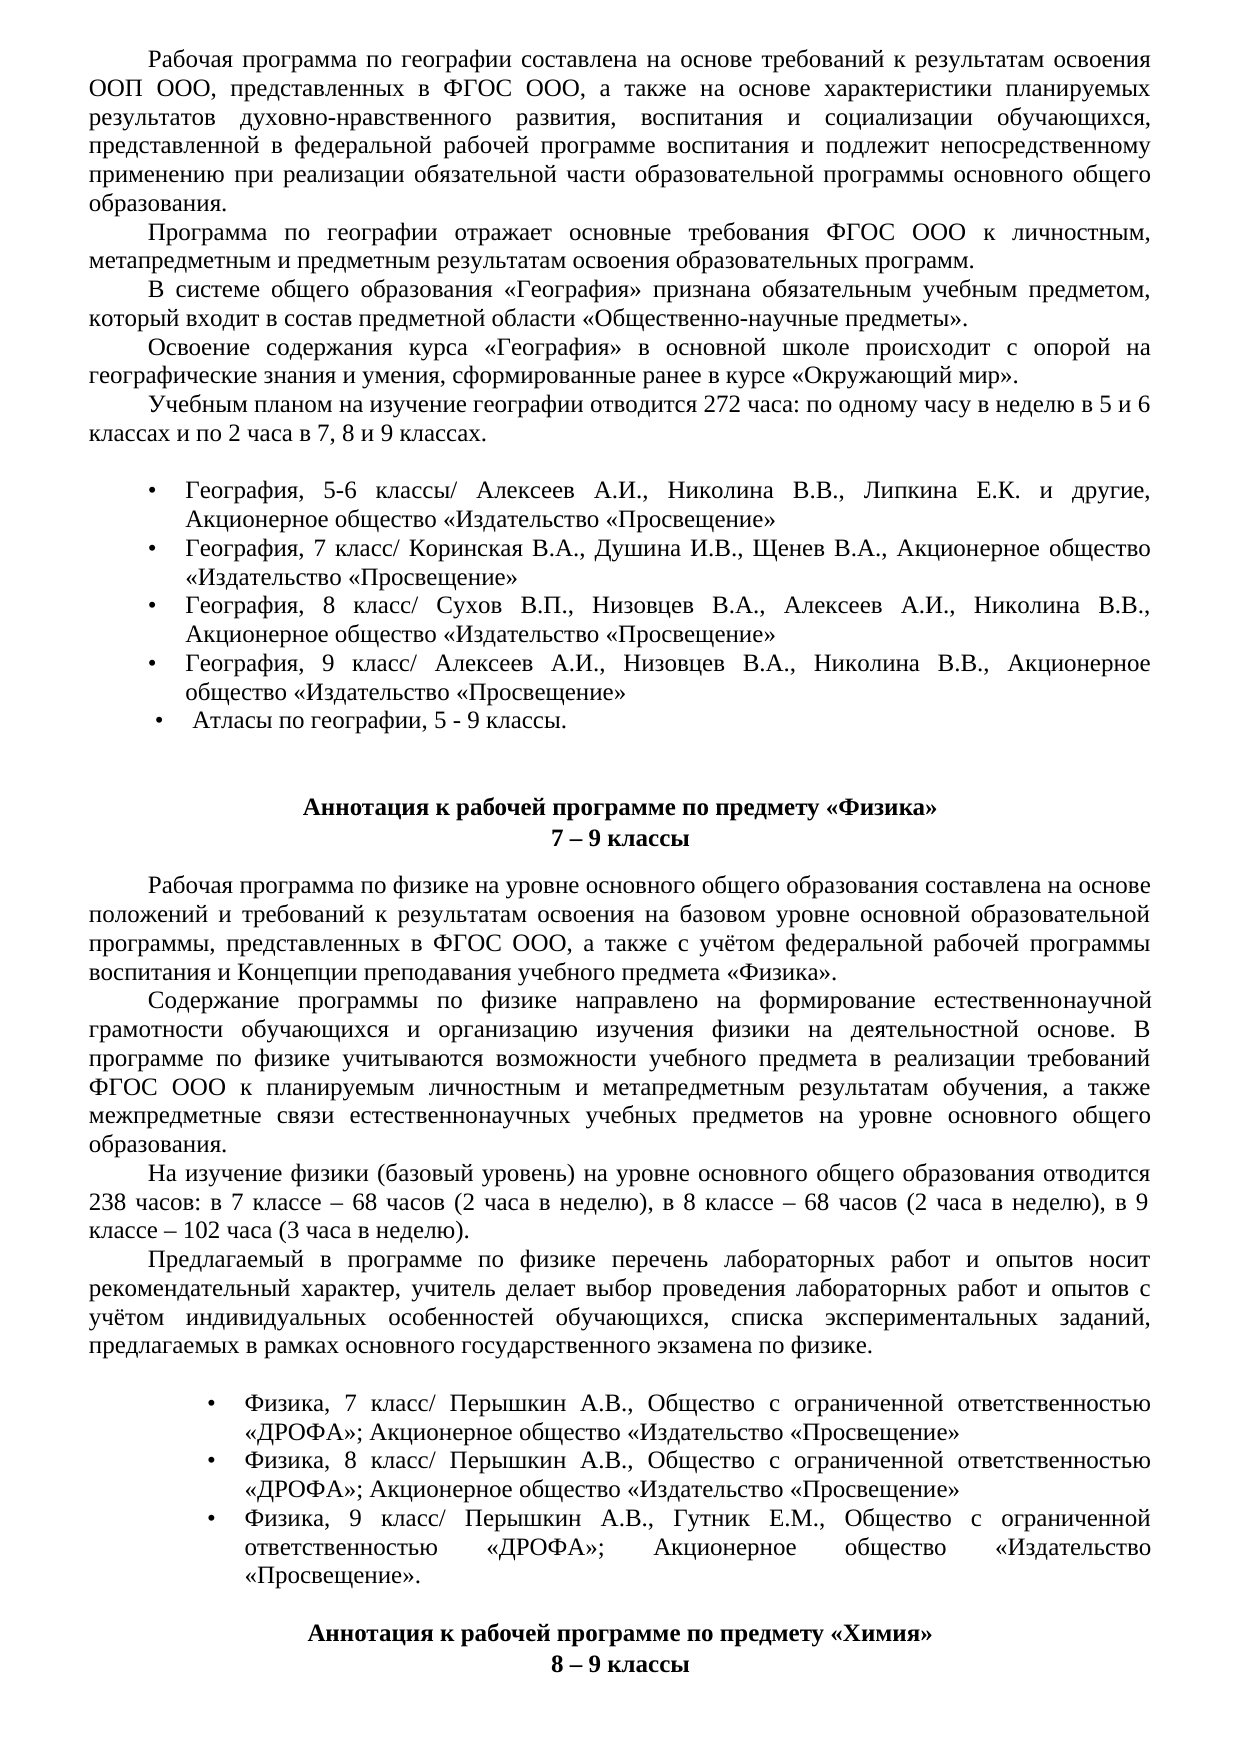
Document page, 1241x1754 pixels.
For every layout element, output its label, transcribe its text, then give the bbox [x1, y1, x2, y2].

list Атласы по географии, 5 - 9 классы. [154, 706, 1152, 734]
list Физика, 7 класс/ Перышкин А.В., Общество с ограниченной ответственностью «ДРОФА»; Акционерное общество «Издательство «Просвещение» [207, 1388, 1152, 1446]
text Рабочая программа по географии составлена на основе требований к результатам освоения ООП ООО, представленных в ФГОС ООО, а также на основе характеристики планируемых результатов духовно-нравственного развития, воспитания и социализации обучающихся, представленной в федеральной рабочей программе воспитания и подлежит непосредственному применению при реализации обязательной части образовательной программы основного общего образования. [89, 44, 1152, 217]
text Содержание программы по физике направлено на формирование естественно­научной грамотности обучающихся и организацию изучения физики на деятельностной основе. В программе по физике учитываются возможности учебного предмета в реализации требований ФГОС ООО к планируемым личностным и метапредметным результатам обучения, а также межпредметные связи естественно­научных учебных предметов на уровне основного общего образования. [89, 986, 1152, 1158]
list Физика, 9 класс/ Перышкин А.В., Гутник Е.М., Общество с ограниченной ответственностью «ДРОФА»; Акционерное общество «Издательство «Просвещение». [207, 1503, 1152, 1589]
text Освоение содержания курса «География» в основной школе происходит с опорой на географические знания и умения, сформированные ранее в курсе «Окружающий мир». [89, 332, 1152, 389]
text В системе общего образования «География» признана обязательным учебным предметом, который входит в состав предметной области «Общественно-научные предметы». [89, 274, 1152, 332]
list География, 9 класс/ Алексеев А.И., Низовцев В.А., Николина В.В., Акционерное общество «Издательство «Просвещение» [148, 648, 1152, 706]
text На изучение физики (базовый уровень) на уровне основного общего образования отводится 238 часов: в 7 классе – 68 часов (2 часа в неделю), в 8 классе – 68 часов (2 часа в неделю), в 9 классе – 102 часа (3 часа в неделю). [89, 1158, 1152, 1244]
text Рабочая программа по физике на уровне основного общего образования составлена на основе положений и требований к результатам освоения на базовом уровне основной образовательной программы, представленных в ФГОС ООО, а также с учётом федеральной рабочей программы воспитания и Концепции преподавания учебного предмета «Физика». [89, 871, 1152, 986]
text Аннотация к рабочей программе по предмету «Химия» 8 – 9 классы [89, 1618, 1152, 1678]
text Программа по географии отражает основные требования ФГОС ООО к личностным, метапредметным и предметным результатам освоения образовательных программ. [89, 217, 1152, 274]
text Учебным планом на изучение географии отводится 272 часа: по одному часу в неделю в 5 и 6 классах и по 2 часа в 7, 8 и 9 классах. [89, 389, 1152, 447]
list География, 7 класс/ Коринская В.А., Душина И.В., Щенев В.А., Акционерное общество «Издательство «Просвещение» [148, 533, 1152, 591]
list География, 5-6 классы/ Алексеев А.И., Николина В.В., Липкина Е.К. и другие, Акционерное общество «Издательство «Просвещение» [148, 476, 1152, 533]
text Предлагаемый в программе по физике перечень лабораторных работ и опытов носит рекомендательный характер, учитель делает выбор проведения лабораторных работ и опытов с учётом индивидуальных особенностей обучающихся, списка экспериментальных заданий, предлагаемых в рамках основного государственного экзамена по физике. [89, 1244, 1152, 1359]
text Аннотация к рабочей программе по предмету «Физика» 7 – 9 классы [89, 792, 1152, 852]
list Физика, 8 класс/ Перышкин А.В., Общество с ограниченной ответственностью «ДРОФА»; Акционерное общество «Издательство «Просвещение» [207, 1446, 1152, 1503]
list География, 8 класс/ Сухов В.П., Низовцев В.А., Алексеев А.И., Николина В.В., Акционерное общество «Издательство «Просвещение» [148, 591, 1152, 648]
